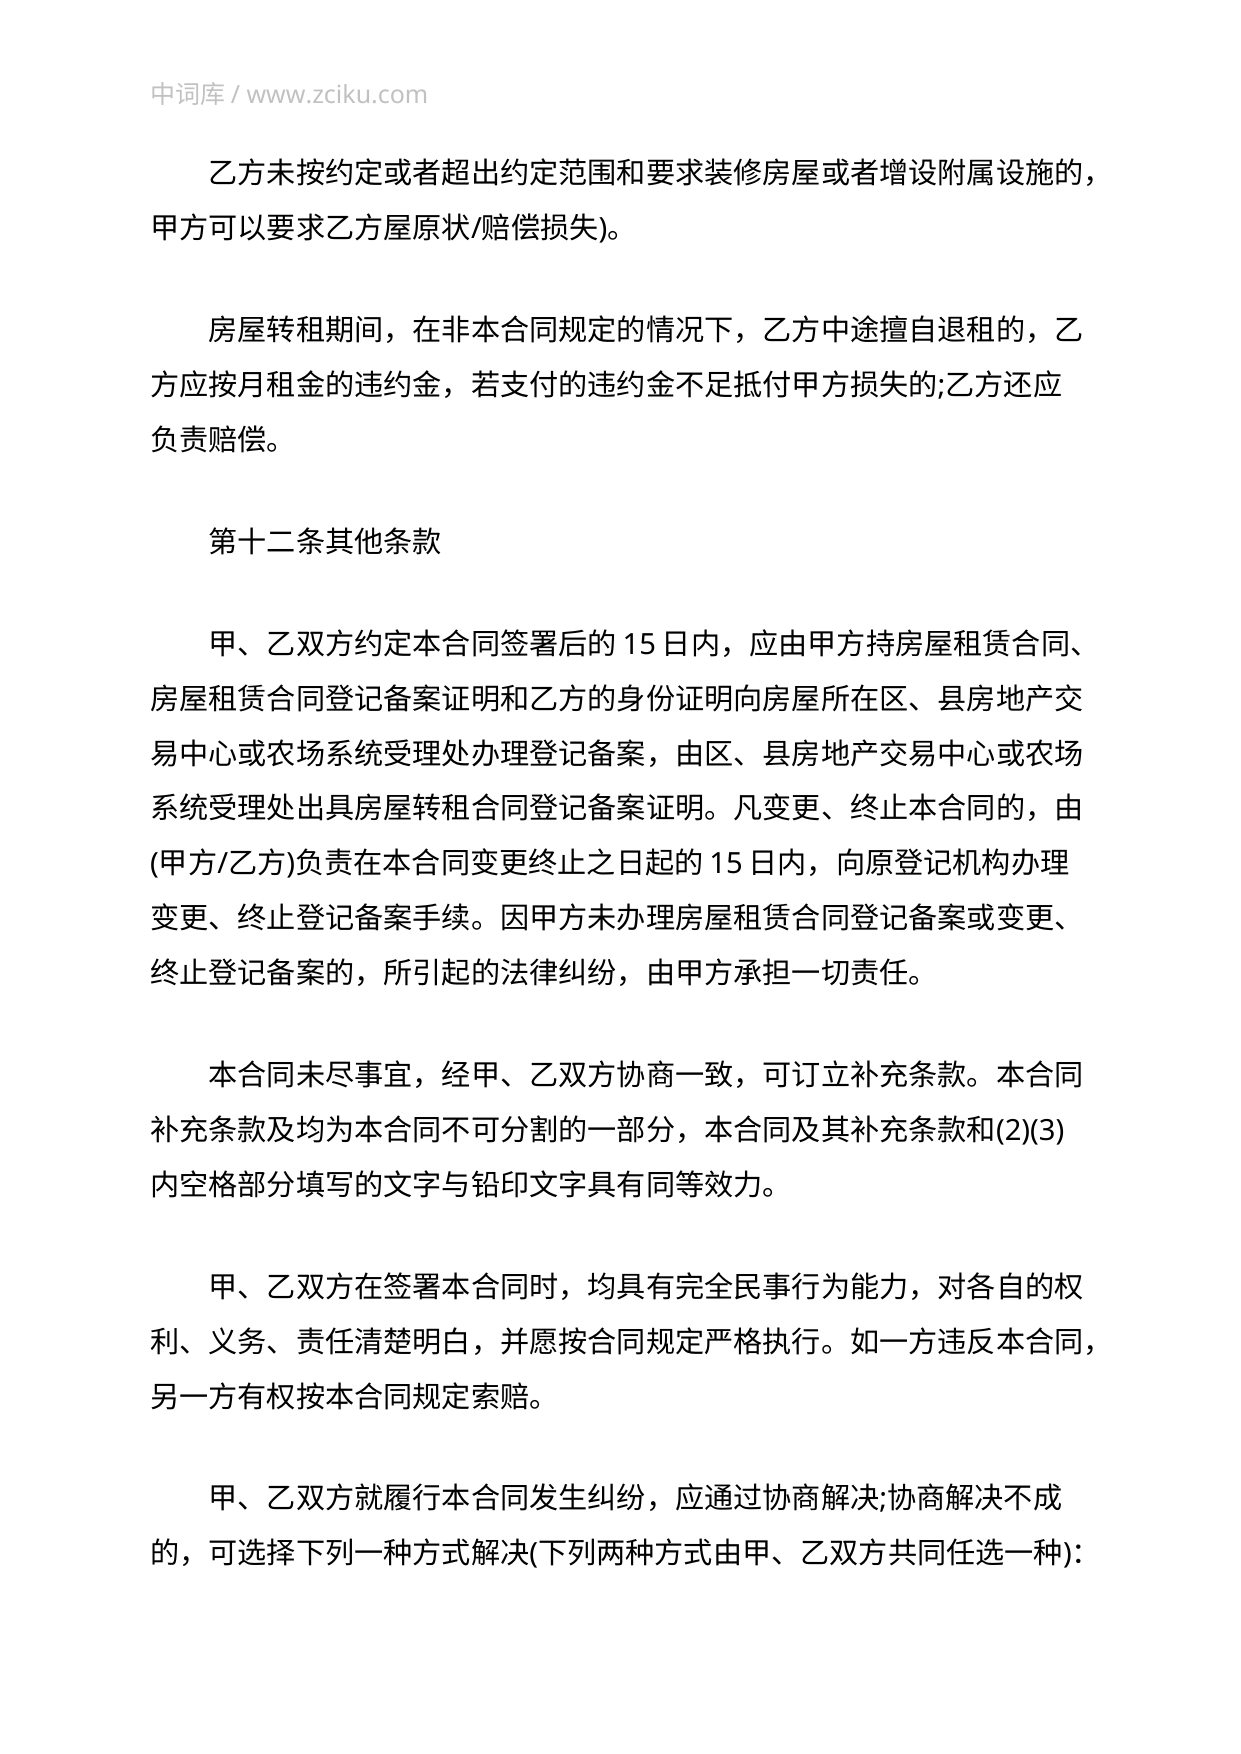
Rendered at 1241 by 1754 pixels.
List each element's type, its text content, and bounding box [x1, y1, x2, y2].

text 第十二条其他条款 [150, 518, 1090, 561]
text 乙方未按约定或者超出约定范围和要求装修房屋或者增设附属设施的，甲方可以要求乙方屋原状/赔偿损失)。 [150, 150, 1090, 247]
text 甲、乙双方在签署本合同时，均具有完全民事行为能力，对各自的权利、义务、责任清楚明白，并愿按合同规定严格执行。如一方违反本合同，另一方有权按本合同规定索赔。 [150, 1263, 1090, 1415]
text 本合同未尽事宜，经甲、乙双方协商一致，可订立补充条款。本合同补充条款及均为本合同不可分割的一部分，本合同及其补充条款和(2)(3)内空格部分填写的文字与铅印文字具有同等效力。 [150, 1052, 1090, 1204]
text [150, 1475, 1090, 1572]
text 甲、乙双方约定本合同签署后的15日内，应由甲方持房屋租赁合同、房屋租赁合同登记备案证明和乙方的身份证明向房屋所在区、县房地产交易中心或农场系统受理处办理登记备案，由区、县房地产交易中心或农场系统受理处出具房屋转租合同登记备案证明。凡变更、终止本合同的，由(甲方/乙方)负责在本合同变更终止之日起的15日内，向原登记机构办理变更、终止登记备案手续。因甲方未办理房屋租赁合同登记备案或变更、终止登记备案的，所引起的法律纠纷，由甲方承担一切责任。 [150, 620, 1090, 992]
text 房屋转租期间，在非本合同规定的情况下，乙方中途擅自退租的，乙方应按月租金的违约金，若支付的违约金不足抵付甲方损失的;乙方还应负责赔偿。 [150, 307, 1090, 459]
